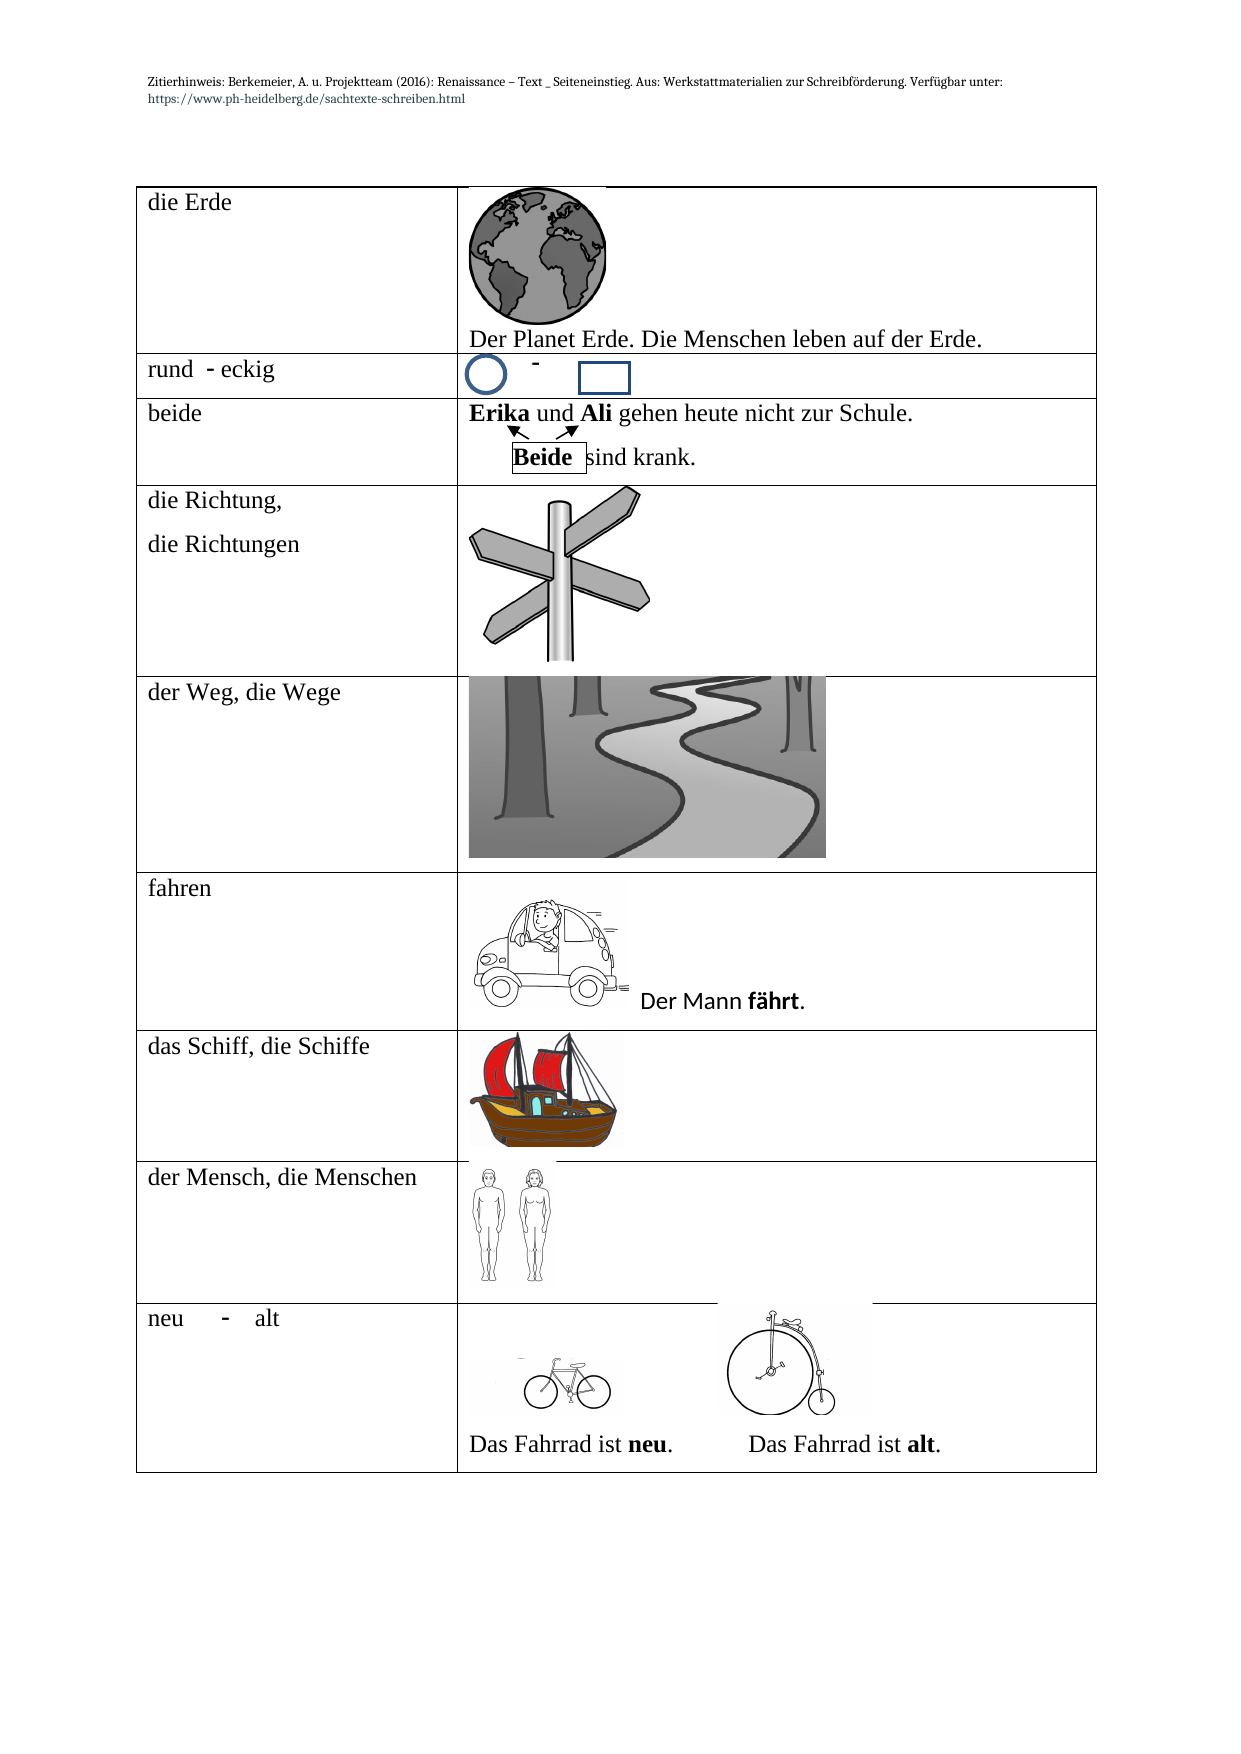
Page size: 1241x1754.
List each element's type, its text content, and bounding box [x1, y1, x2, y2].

table_cell Der Mann fährt. [458, 873, 1096, 1030]
table_cell beide [137, 399, 457, 484]
picture [468, 676, 826, 858]
table_cell der Weg, die Wege [137, 677, 457, 872]
table_cell neu alt [137, 1304, 457, 1472]
table_cell die Erde [137, 188, 457, 353]
table_cell [458, 486, 1096, 676]
table_cell der Mensch, die Menschen [137, 1162, 457, 1302]
picture [468, 1031, 624, 1147]
table_cell das Schiff, die Schiffe [137, 1031, 457, 1161]
table_cell die Richtung, die Richtungen [137, 486, 457, 676]
table_cell Das Fahrrad ist neu. Das Fahrrad ist alt. [458, 1304, 1096, 1472]
table_cell [458, 1162, 1096, 1302]
table_cell [458, 1031, 1096, 1161]
table_cell Erika und Ali gehen heute nicht zur Schule. Beide sind krank. [458, 399, 1096, 484]
table_cell [458, 354, 1096, 397]
picture [468, 187, 607, 325]
table_cell [458, 677, 1096, 872]
table_cell fahren [137, 873, 457, 1030]
picture [468, 485, 650, 662]
table_cell rund eckig [137, 354, 457, 397]
table_cell Der Planet Erde. Die Menschen leben auf der Erde. [458, 188, 1096, 353]
picture [468, 1161, 557, 1289]
